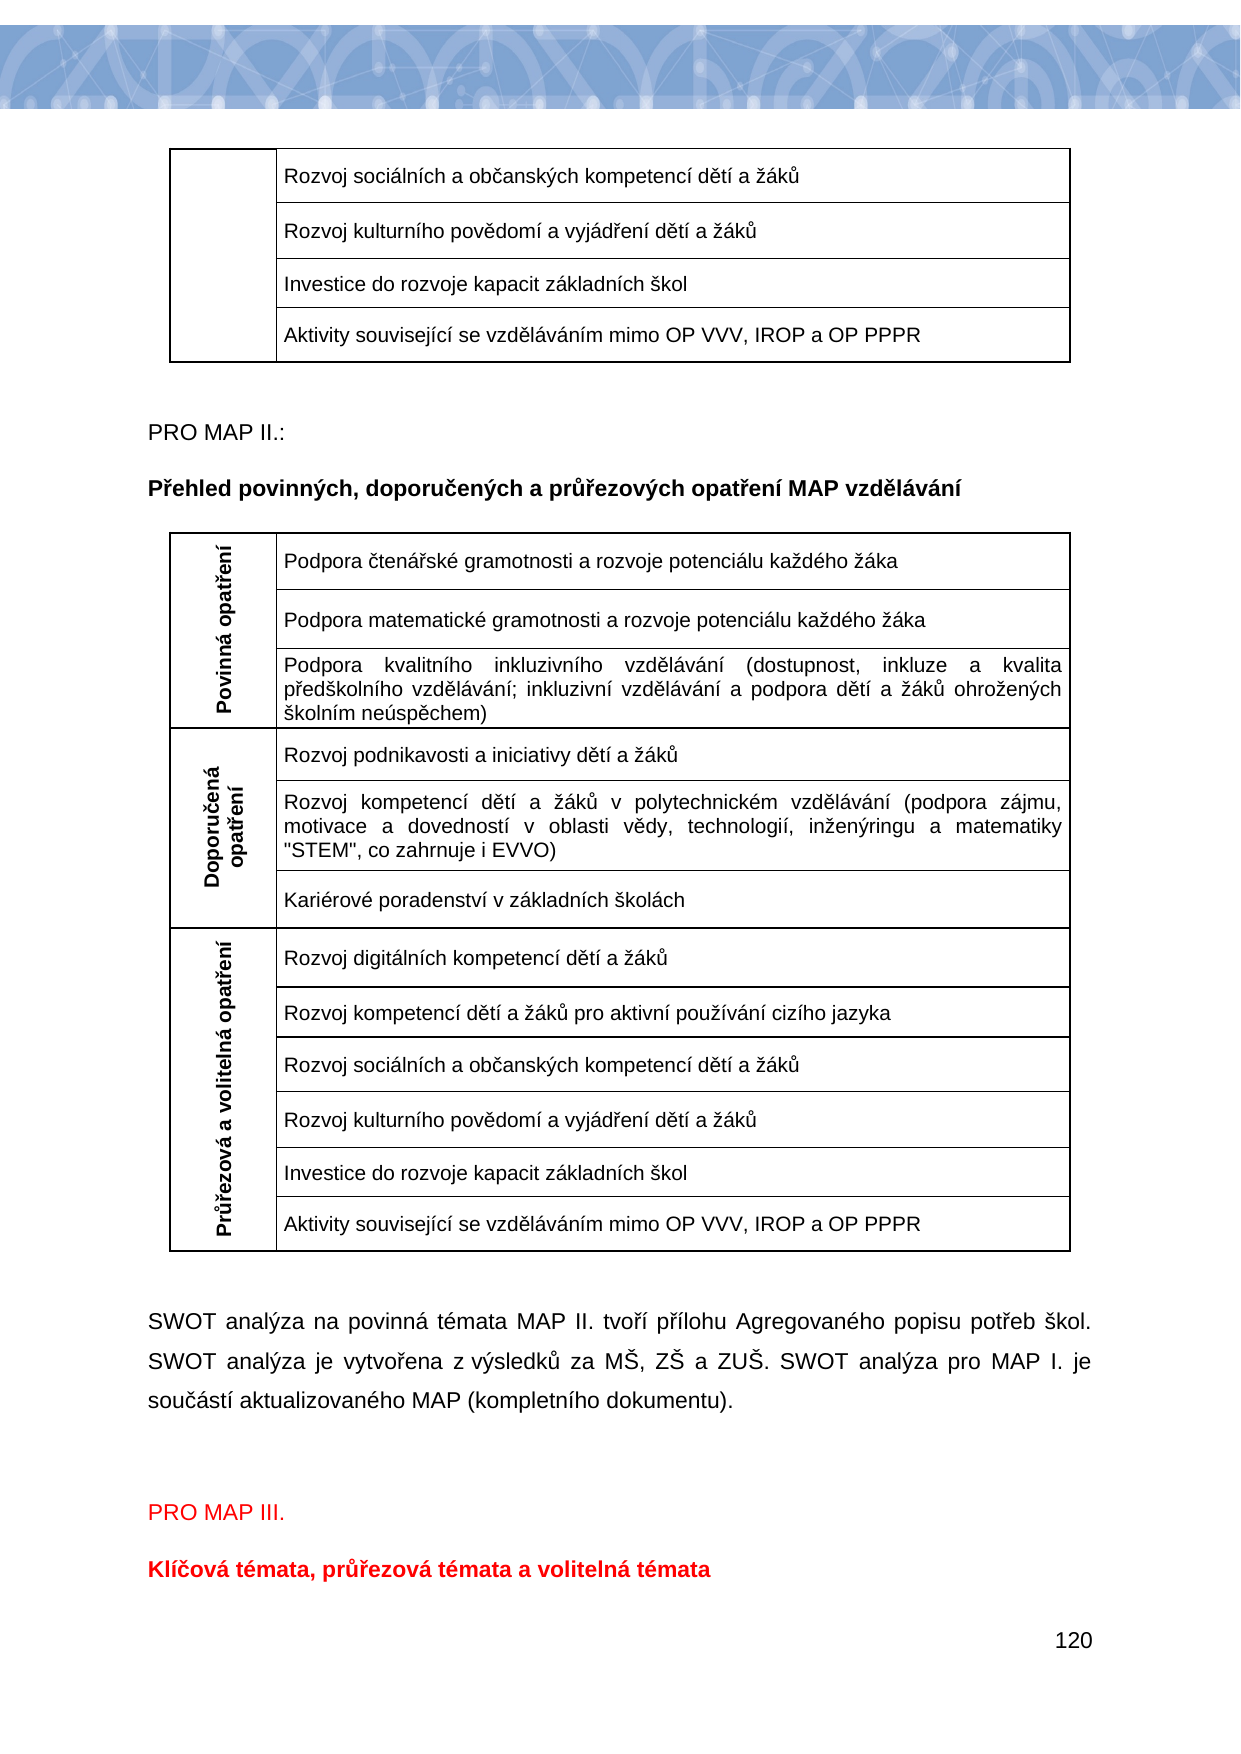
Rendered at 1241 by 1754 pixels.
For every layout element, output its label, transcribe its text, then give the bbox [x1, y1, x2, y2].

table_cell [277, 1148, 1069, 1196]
text PRO MAP III. [148, 1499, 1093, 1526]
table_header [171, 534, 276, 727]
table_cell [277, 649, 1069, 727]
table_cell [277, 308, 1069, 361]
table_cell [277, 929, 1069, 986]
text Klíčová témata, průřezová témata a volitelná témata [148, 1556, 1093, 1582]
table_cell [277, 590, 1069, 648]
text SWOT analýza na povinná témata MAP II. tvoří přílohu Agregovaného popisu potřeb škol. SWOT analýza je vytvořena z výsledků za MŠ, ZŠ a ZUŠ. SWOT analýza pro MAP I. je součástí aktualizovaného MAP (kompletního dokumentu). [148, 1308, 1093, 1413]
text PRO MAP II.: [148, 419, 1093, 446]
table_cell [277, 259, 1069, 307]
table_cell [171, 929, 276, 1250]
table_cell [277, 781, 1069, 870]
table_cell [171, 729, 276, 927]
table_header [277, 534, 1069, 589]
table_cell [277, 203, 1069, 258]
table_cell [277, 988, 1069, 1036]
picture [0, 25, 1241, 109]
text Přehled povinných, doporučených a průřezových opatření MAP vzdělávání [148, 475, 1093, 502]
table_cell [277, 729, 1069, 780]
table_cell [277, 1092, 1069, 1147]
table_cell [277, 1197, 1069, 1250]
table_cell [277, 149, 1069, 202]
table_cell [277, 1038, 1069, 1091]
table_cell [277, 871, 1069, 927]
